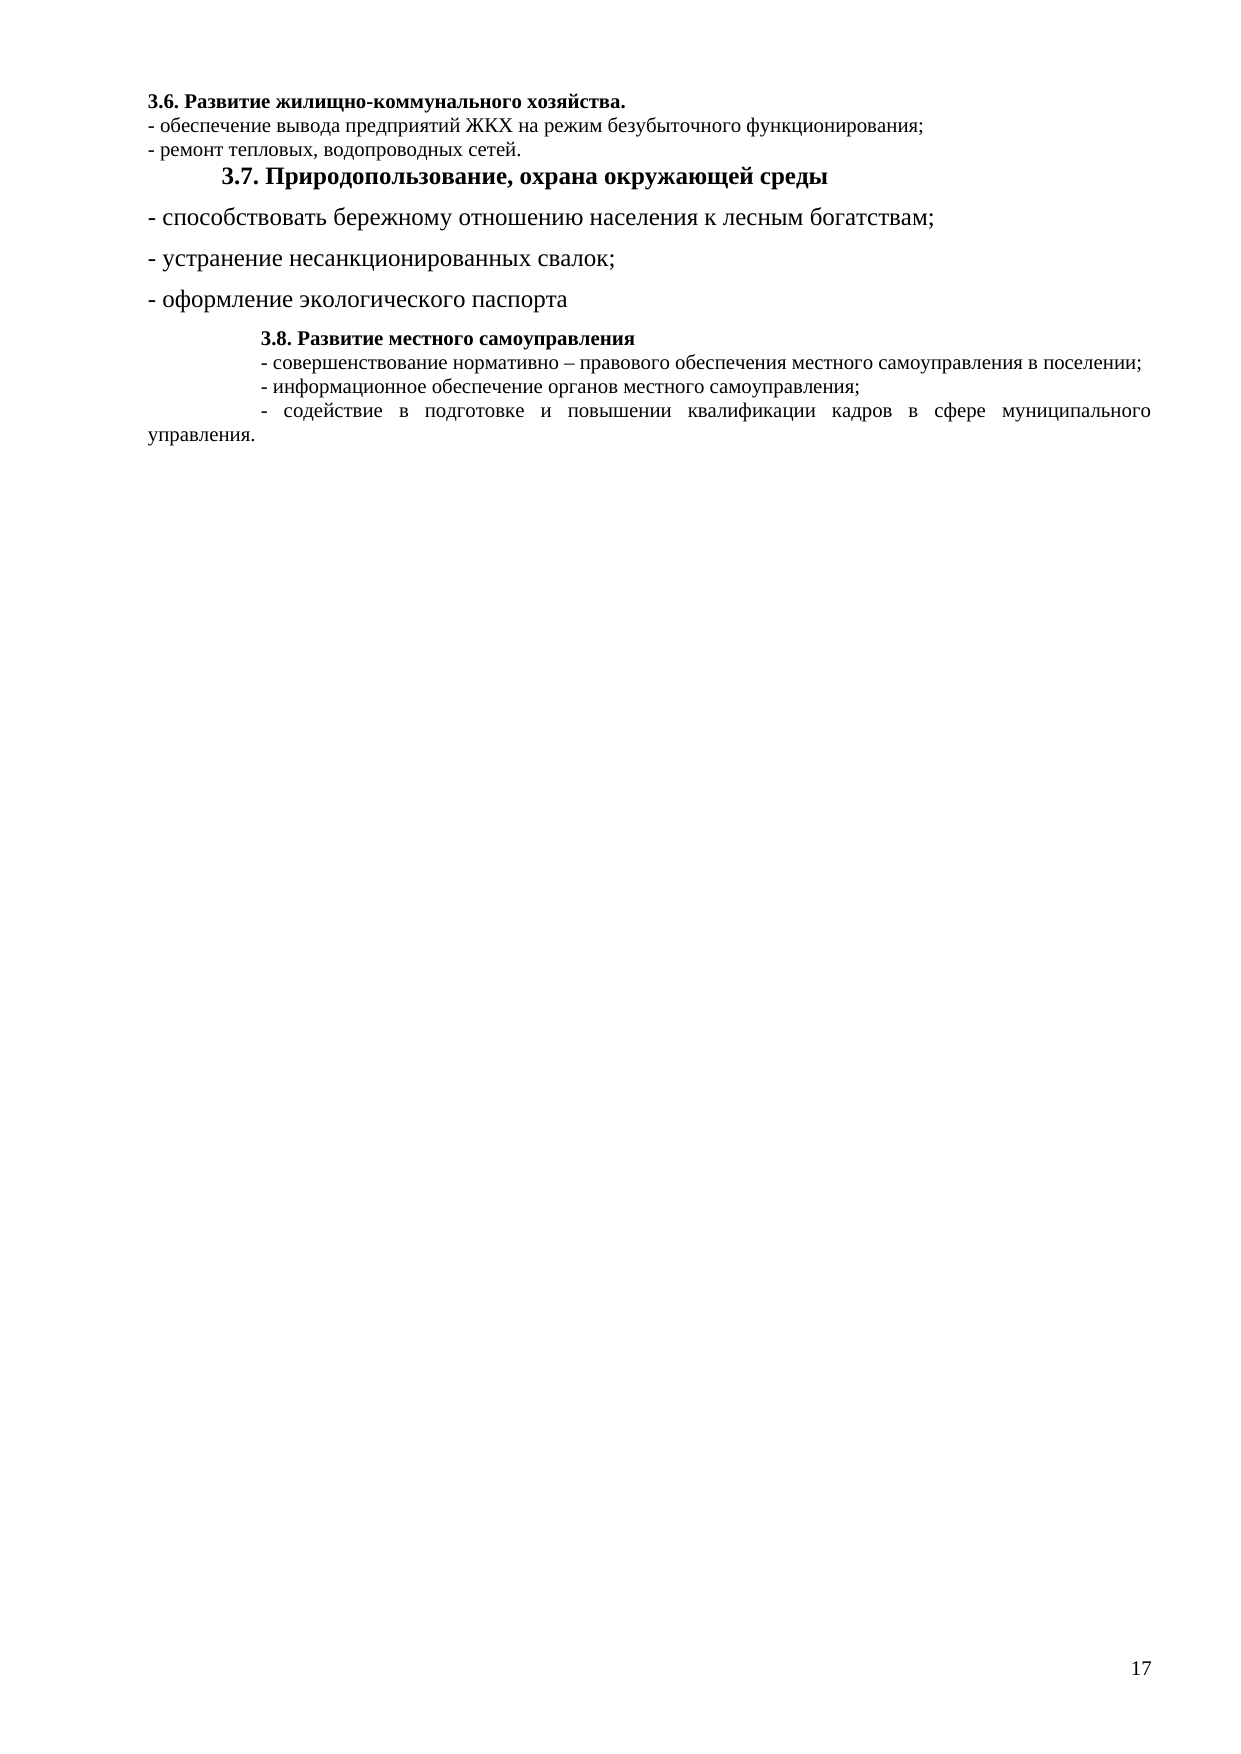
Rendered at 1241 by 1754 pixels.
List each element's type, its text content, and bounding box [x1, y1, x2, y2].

text - совершенствование нормативно – правового обеспечения местного самоуправления в поселении; [148, 350, 1152, 374]
text - обеспечение вывода предприятий ЖКХ на режим безубыточного функционирования; [148, 113, 1152, 137]
text 3.7. Природопользование, охрана окружающей среды [221, 161, 1152, 189]
text - оформление экологического паспорта [148, 284, 1152, 313]
text 3.6. Развитие жилищно-коммунального хозяйства. [148, 89, 1152, 113]
text - информационное обеспечение органов местного самоуправления; [148, 374, 1152, 398]
text - содействие в подготовке и повышении квалификации кадров в сфере муниципального управления. [148, 398, 1152, 446]
text - устранение несанкционированных свалок; [148, 243, 1152, 272]
text 3.8. Развитие местного самоуправления [148, 326, 1152, 350]
text - ремонт тепловых, водопроводных сетей. [148, 137, 1152, 161]
text - способствовать бережному отношению населения к лесным богатствам; [148, 202, 1152, 231]
